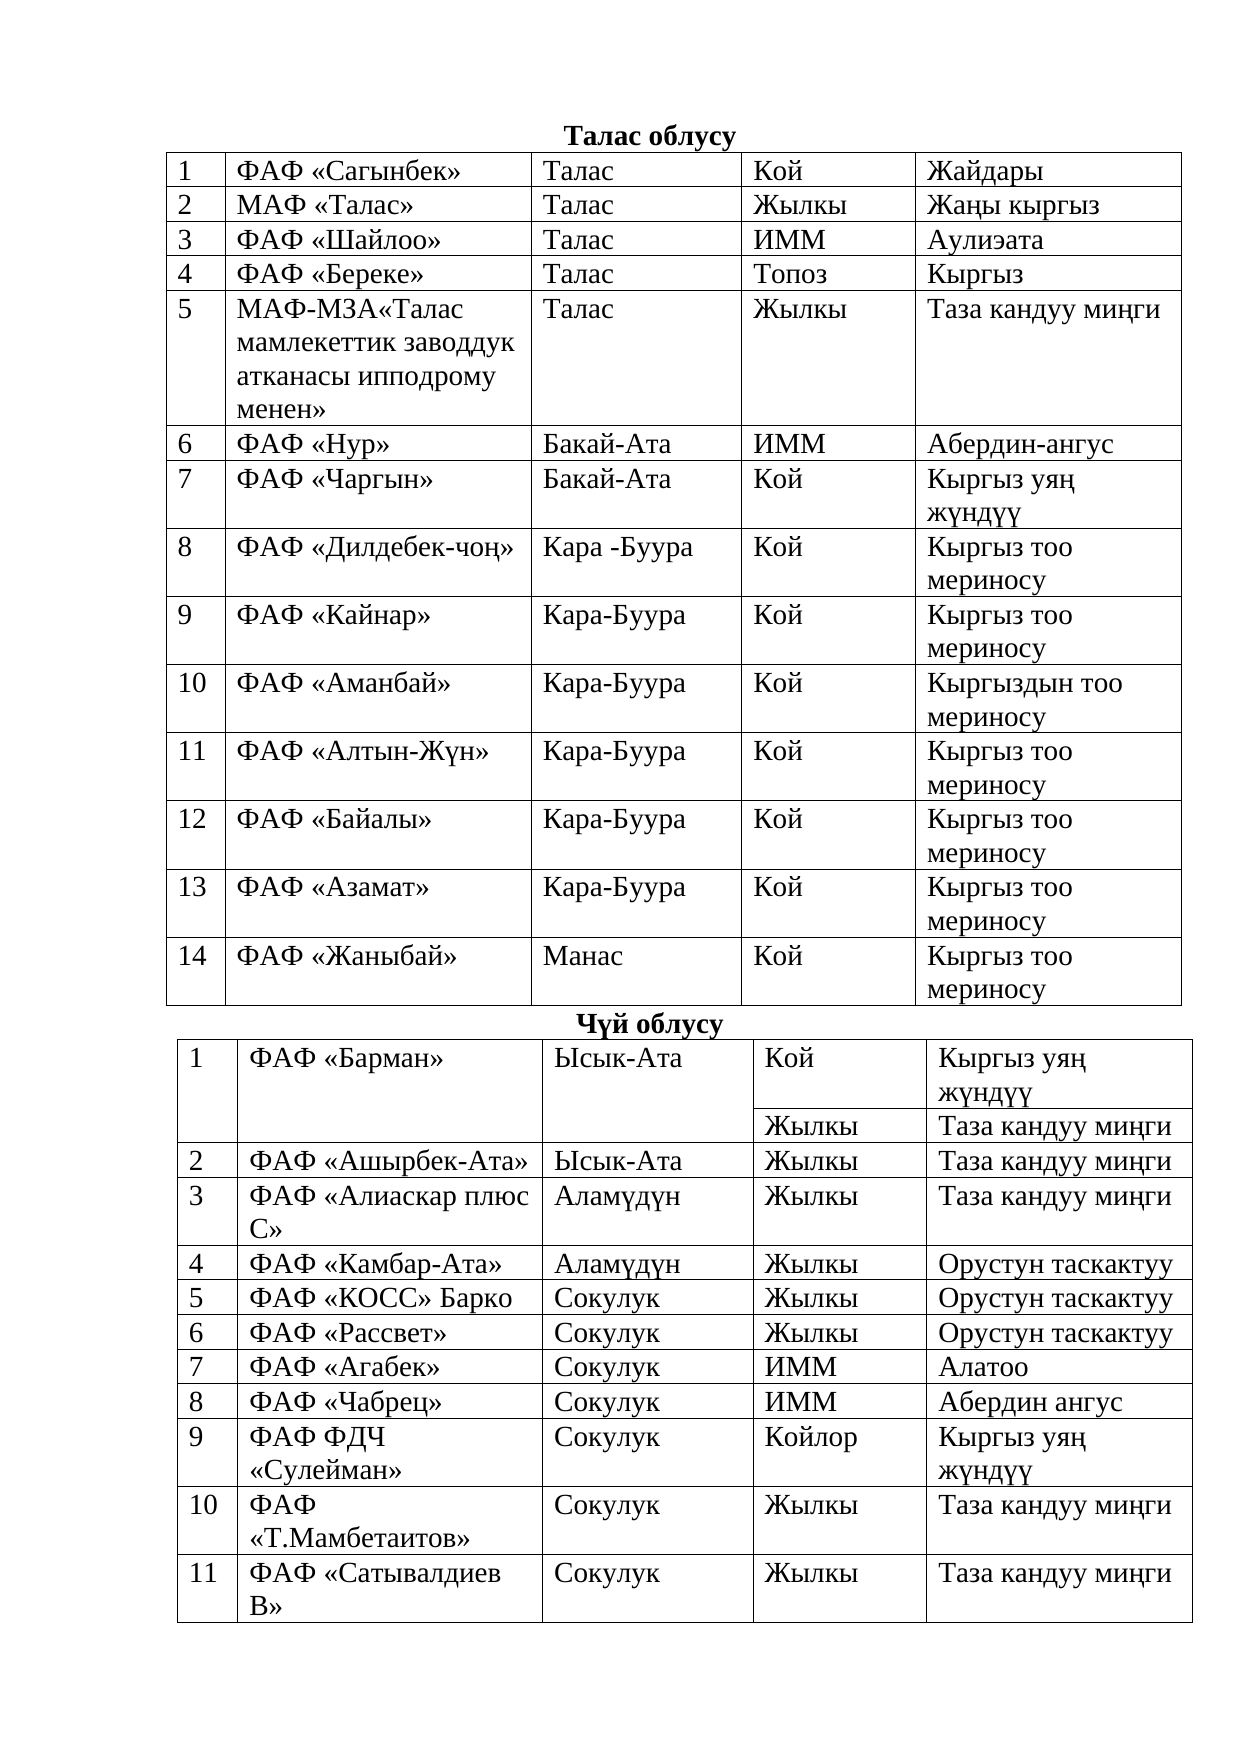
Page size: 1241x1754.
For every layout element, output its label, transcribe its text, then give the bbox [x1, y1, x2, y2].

table_cell ФАФ «Алтын-Жүн» [226, 733, 531, 800]
table_cell Топоз [742, 256, 915, 290]
table_cell Койлор [754, 1419, 926, 1486]
table_cell Кара-Буура [532, 801, 741, 868]
table_cell 8 [178, 1384, 237, 1418]
table_cell ИММ [742, 426, 915, 460]
table_cell ФАФ ФДЧ «Сулейман» [238, 1419, 542, 1486]
table_cell Манас [532, 938, 741, 1005]
table_cell Жылкы [754, 1280, 926, 1314]
table_cell ФАФ «Сатывалдиев В» [238, 1555, 542, 1622]
table_cell ФАФ «Азамат» [226, 870, 531, 937]
table_cell 6 [167, 426, 225, 460]
table_cell 7 [167, 461, 225, 528]
table_cell 10 [178, 1487, 237, 1554]
table_header Кой [742, 153, 915, 186]
table_cell 2 [178, 1143, 237, 1177]
table_cell Таза кандуу миңги [927, 1143, 1192, 1177]
table_cell Талас [532, 256, 741, 290]
table_cell ФАФ «Чаргын» [226, 461, 531, 528]
table_header Кыргыз уяң жүндүү [927, 1040, 1192, 1107]
table_cell Кара-Буура [532, 870, 741, 937]
table_header 1 [167, 153, 225, 186]
table_cell 11 [167, 733, 225, 800]
table_cell ФАФ «Алиаскар плюс С» [238, 1178, 542, 1245]
table_cell Кыргыз тоо мериносу [916, 801, 1181, 868]
table_cell Кара -Буура [532, 529, 741, 596]
table_cell Сокулук [543, 1315, 753, 1348]
table_cell ФАФ «Аманбай» [226, 665, 531, 732]
table_cell 5 [178, 1280, 237, 1314]
table_cell ФАФ «Байалы» [226, 801, 531, 868]
table_cell Жаңы кыргыз [916, 187, 1181, 221]
table_cell 8 [167, 529, 225, 596]
table_cell ИММ [754, 1350, 926, 1383]
table_cell ФАФ «Жаныбай» [226, 938, 531, 1005]
table_cell Талас [532, 291, 741, 425]
table_cell Кыргыз тоо мериносу [916, 938, 1181, 1005]
table_cell Кой [742, 870, 915, 937]
table_cell Таза кандуу миңги [927, 1555, 1192, 1622]
table_cell ИММ [754, 1384, 926, 1418]
table_cell Аламүдүн [543, 1178, 753, 1245]
table_cell Жылкы [754, 1143, 926, 1177]
table_cell 5 [167, 291, 225, 425]
table_cell Таза кандуу миңги [916, 291, 1181, 425]
table_cell ФАФ «Камбар-Ата» [238, 1246, 542, 1279]
table_cell Сокулук [543, 1280, 753, 1314]
table_cell Кыргыз тоо мериносу [916, 870, 1181, 937]
table_cell ФАФ «КОСС» Барко [238, 1280, 542, 1314]
table_cell Кара-Буура [532, 733, 741, 800]
table_cell Жылкы [742, 187, 915, 221]
table_header Жайдары [916, 153, 1181, 186]
table_cell ФАФ «Рассвет» [238, 1315, 542, 1348]
table_cell ФАФ «Дилдебек-чоң» [226, 529, 531, 596]
table_cell 12 [167, 801, 225, 868]
table_cell 2 [167, 187, 225, 221]
table_header ФАФ «Сагынбек» [226, 153, 531, 186]
table_cell Кыргыз уяң жүндүү [927, 1419, 1192, 1486]
table_cell Кыргыз тоо мериносу [916, 733, 1181, 800]
table_cell 3 [178, 1178, 237, 1245]
table_cell Сокулук [543, 1419, 753, 1486]
table_cell МАФ «Талас» [226, 187, 531, 221]
table_cell 11 [178, 1555, 237, 1622]
table_cell Алатоо [927, 1350, 1192, 1383]
table_cell 4 [178, 1246, 237, 1279]
table_cell 14 [167, 938, 225, 1005]
table_cell Талас [532, 222, 741, 255]
table_cell 9 [167, 597, 225, 664]
table_cell Сокулук [543, 1350, 753, 1383]
table_cell Кыргыз [916, 256, 1181, 290]
table_cell Кой [742, 801, 915, 868]
table_cell ФАФ «Шайлоо» [226, 222, 531, 255]
table_cell Орустун таскактуу [927, 1246, 1192, 1279]
table_cell Сокулук [543, 1384, 753, 1418]
table_cell 10 [167, 665, 225, 732]
table_cell 7 [178, 1350, 237, 1383]
table_cell Кой [742, 938, 915, 1005]
table_cell Таза кандуу миңги [927, 1178, 1192, 1245]
table_cell Кыргыз тоо мериносу [916, 529, 1181, 596]
table_cell ФАФ «Т.Мамбетаитов» [238, 1487, 542, 1554]
table_cell Талас [532, 187, 741, 221]
table_cell ФАФ «Нур» [226, 426, 531, 460]
table_cell МАФ-МЗА«Талас мамлекеттик заводдук атканасы ипподрому менен» [226, 291, 531, 425]
table_cell Жылкы [754, 1246, 926, 1279]
table_cell 3 [167, 222, 225, 255]
table_cell Сокулук [543, 1487, 753, 1554]
table_cell Бакай-Ата [532, 426, 741, 460]
table_cell Таза кандуу миңги [927, 1487, 1192, 1554]
table_cell Жылкы [742, 291, 915, 425]
table_header ФАФ «Барман» [238, 1040, 542, 1142]
table_cell Кыргыз уяң жүндүү [916, 461, 1181, 528]
table_header Кой [754, 1040, 926, 1107]
table_cell Жылкы [754, 1178, 926, 1245]
table_cell 9 [178, 1419, 237, 1486]
table_cell Кыргыздын тоо мериносу [916, 665, 1181, 732]
table_cell Жылкы [754, 1555, 926, 1622]
text Чүй облусу [177, 1006, 1122, 1039]
table_cell Жылкы [754, 1487, 926, 1554]
table_cell ФАФ «Береке» [226, 256, 531, 290]
table_cell Кой [742, 529, 915, 596]
table_cell ФАФ «Агабек» [238, 1350, 542, 1383]
table_cell Кара-Буура [532, 665, 741, 732]
table_cell Кой [742, 597, 915, 664]
table_cell Бакай-Ата [532, 461, 741, 528]
table_cell Жылкы [754, 1315, 926, 1348]
table_cell ИММ [742, 222, 915, 255]
table_cell ФАФ «Кайнар» [226, 597, 531, 664]
table_cell Ысык-Ата [543, 1143, 753, 1177]
table_header Ысык-Ата [543, 1040, 753, 1142]
table_header 1 [178, 1040, 237, 1142]
table_cell Кой [742, 733, 915, 800]
table_header Талас [532, 153, 741, 186]
table_cell Жылкы [754, 1109, 926, 1142]
table_cell Орустун таскактуу [927, 1315, 1192, 1348]
table_cell Кой [742, 665, 915, 732]
table_cell Аламүдүн [543, 1246, 753, 1279]
table_cell Орустун таскактуу [927, 1280, 1192, 1314]
table_cell 4 [167, 256, 225, 290]
table_cell Кыргыз тоо мериносу [916, 597, 1181, 664]
table_cell 13 [167, 870, 225, 937]
table_cell Аулиэата [916, 222, 1181, 255]
table_cell ФАФ «Ашырбек-Ата» [238, 1143, 542, 1177]
table_cell 6 [178, 1315, 237, 1348]
table_cell Кой [742, 461, 915, 528]
table_cell ФАФ «Чабрец» [238, 1384, 542, 1418]
table_cell Кара-Буура [532, 597, 741, 664]
table_cell Абердин ангус [927, 1384, 1192, 1418]
table_cell Сокулук [543, 1555, 753, 1622]
table_cell Таза кандуу миңги [927, 1109, 1192, 1142]
text Талас облусу [177, 118, 1122, 152]
table_cell Абердин-ангус [916, 426, 1181, 460]
